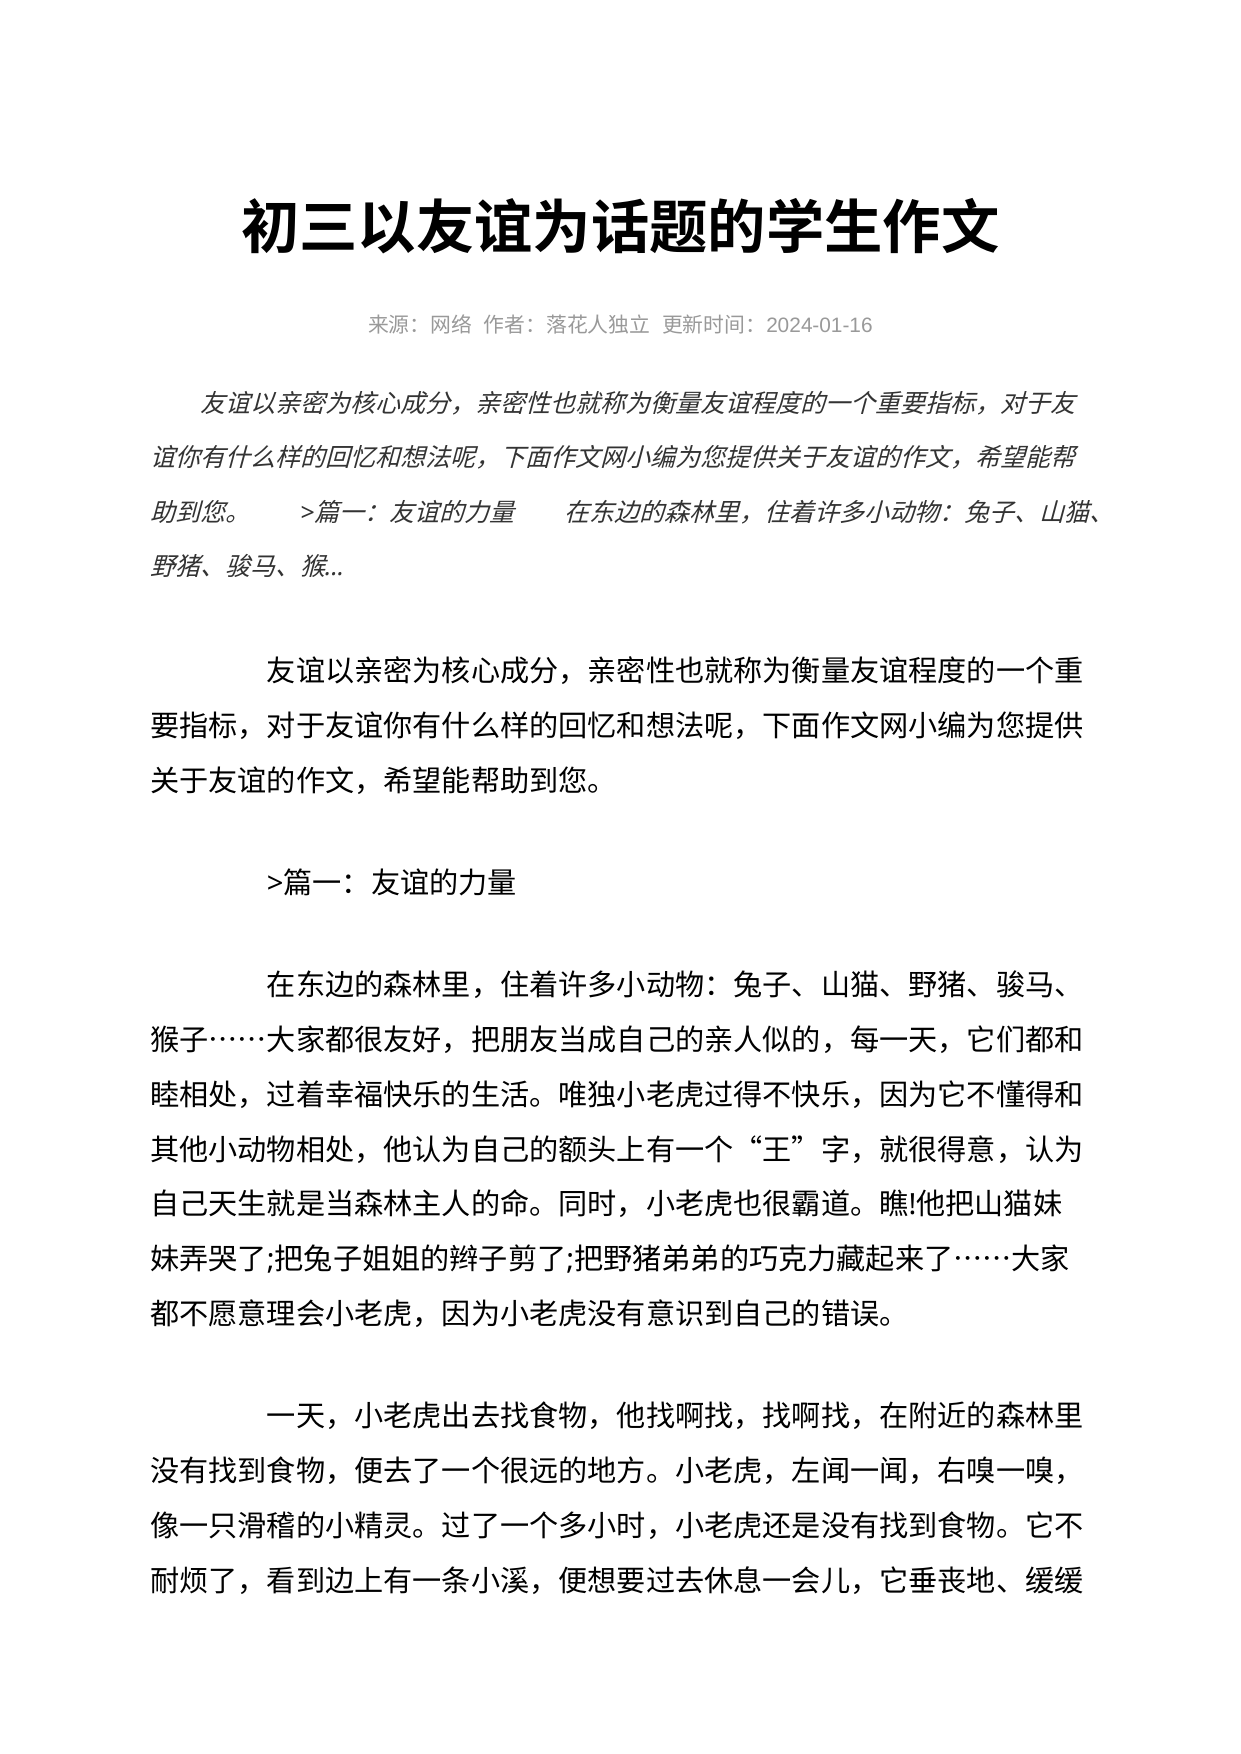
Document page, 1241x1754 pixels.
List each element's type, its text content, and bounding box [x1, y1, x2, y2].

text 在东边的森林里，住着许多小动物：兔子、山猫、野猪、骏马、猴子……大家都很友好，把朋友当成自己的亲人似的，每一天，它们都和睦相处，过着幸福快乐的生活。唯独小老虎过得不快乐，因为它不懂得和其他小动物相处，他认为自己的额头上有一个“王”字，就很得意，认为自己天生就是当森林主人的命。同时，小老虎也很霸道。瞧!他把山猫妹妹弄哭了;把兔子姐姐的辫子剪了;把野猪弟弟的巧克力藏起来了……大家都不愿意理会小老虎，因为小老虎没有意识到自己的错误。 [150, 961, 1090, 1333]
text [150, 1393, 1090, 1600]
subtitle 初三以友谊为话题的学生作文 [150, 181, 1090, 266]
text 友谊以亲密为核心成分，亲密性也就称为衡量友谊程度的一个重要指标，对于友谊你有什么样的回忆和想法呢，下面作文网小编为您提供关于友谊的作文，希望能帮助到您。 [150, 648, 1090, 800]
text >篇一：友谊的力量 [150, 859, 1090, 902]
text 来源：网络 作者：落花人独立 更新时间：2024-01-16 [150, 313, 1090, 337]
text 友谊以亲密为核心成分，亲密性也就称为衡量友谊程度的一个重要指标，对于友谊你有什么样的回忆和想法呢，下面作文网小编为您提供关于友谊的作文，希望能帮助到您。 >篇一：友谊的力量 在东边的森林里，住着许多小动物：兔子、山猫、野猪、骏马、猴... [150, 383, 1090, 583]
